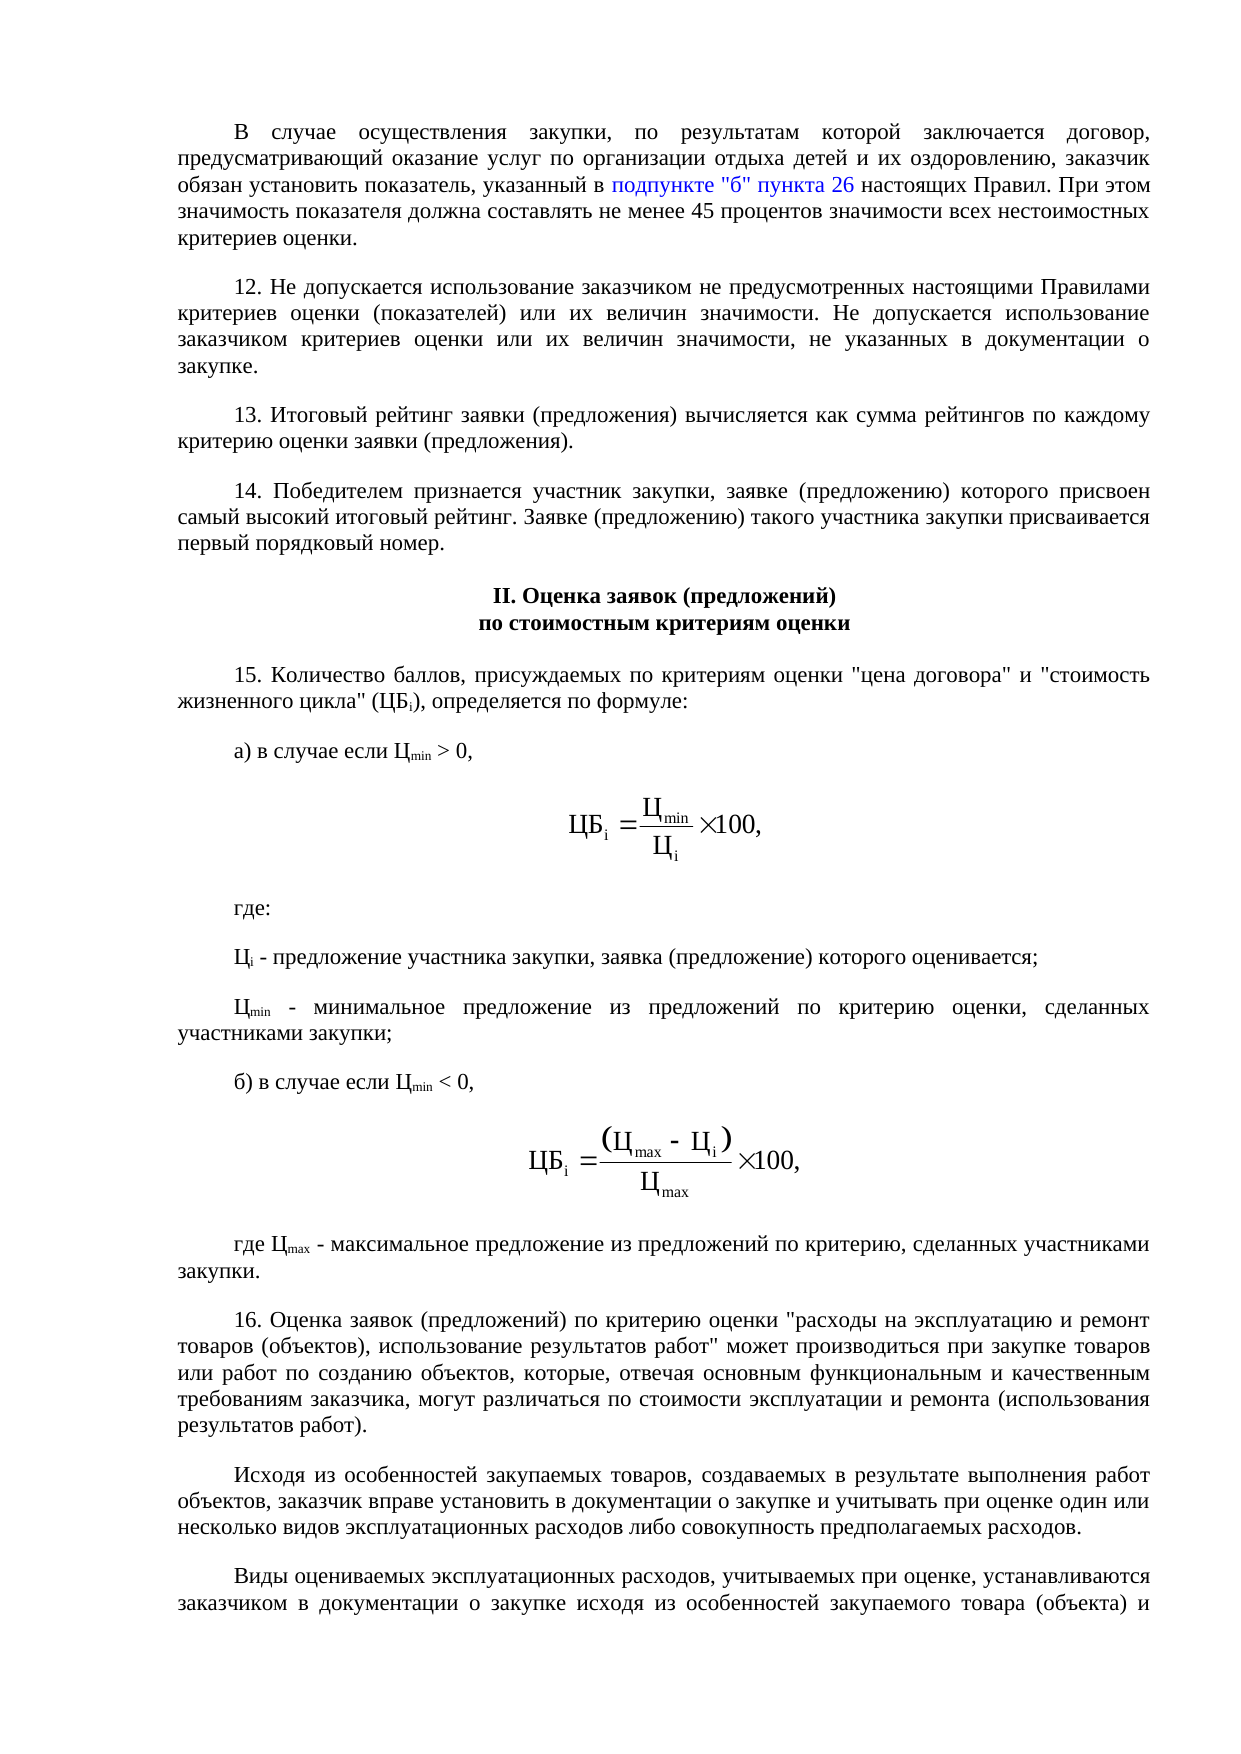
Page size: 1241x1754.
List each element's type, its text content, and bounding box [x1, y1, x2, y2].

text 16. Оценка заявок (предложений) по критерию оценки "расходы на эксплуатацию и ремонт товаров (объектов), использование результатов работ" может производиться при закупке товаров или работ по созданию объектов, которые, отвечая основным функциональным и качественным требованиям заказчика, могут различаться по стоимости эксплуатации и ремонта (использования результатов работ). [177, 1306, 1152, 1438]
text где Цmax - максимальное предложение из предложений по критерию, сделанных участниками закупки. [177, 1230, 1152, 1283]
text Исходя из особенностей закупаемых товаров, создаваемых в результате выполнения работ объектов, заказчик вправе установить в документации о закупке и учитывать при оценке один или несколько видов эксплуатационных расходов либо совокупность предполагаемых расходов. [177, 1461, 1152, 1540]
text 14. Победителем признается участник закупки, заявке (предложению) которого присвоен самый высокий итоговый рейтинг. Заявке (предложению) такого участника закупки присваивается первый порядковый номер. [177, 477, 1152, 556]
text В случае осуществления закупки, по результатам которой заключается договор, предусматривающий оказание услуг по организации отдыха детей и их оздоровлению, заказчик обязан установить показатель, указанный в подпункте "б" пункта 26 настоящих Правил. При этом значимость показателя должна составлять не менее 45 процентов значимости всех нестоимостных критериев оценки. [177, 118, 1152, 250]
text б) в случае если Цmin < 0, [177, 1068, 1152, 1095]
text а) в случае если Цmin > 0, [177, 737, 1152, 763]
title II. Оценка заявок (предложений) [177, 582, 1152, 608]
text 15. Количество баллов, присуждаемых по критериям оценки "цена договора" и "стоимость жизненного цикла" (ЦБi), определяется по формуле: [177, 661, 1152, 714]
text Цi - предложение участника закупки, заявка (предложение) которого оценивается; [177, 943, 1152, 970]
title по стоимостным критериям оценки [177, 608, 1152, 635]
text где: [177, 894, 1152, 921]
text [177, 1563, 1152, 1615]
text 13. Итоговый рейтинг заявки (предложения) вычисляется как сумма рейтингов по каждому критерию оценки заявки (предложения). [177, 401, 1152, 454]
text Цmin - минимальное предложение из предложений по критерию оценки, сделанных участниками закупки; [177, 993, 1152, 1045]
text 12. Не допускается использование заказчиком не предусмотренных настоящими Правилами критериев оценки (показателей) или их величин значимости. Не допускается использование заказчиком критериев оценки или их величин значимости, не указанных в документации о закупке. [177, 273, 1152, 378]
